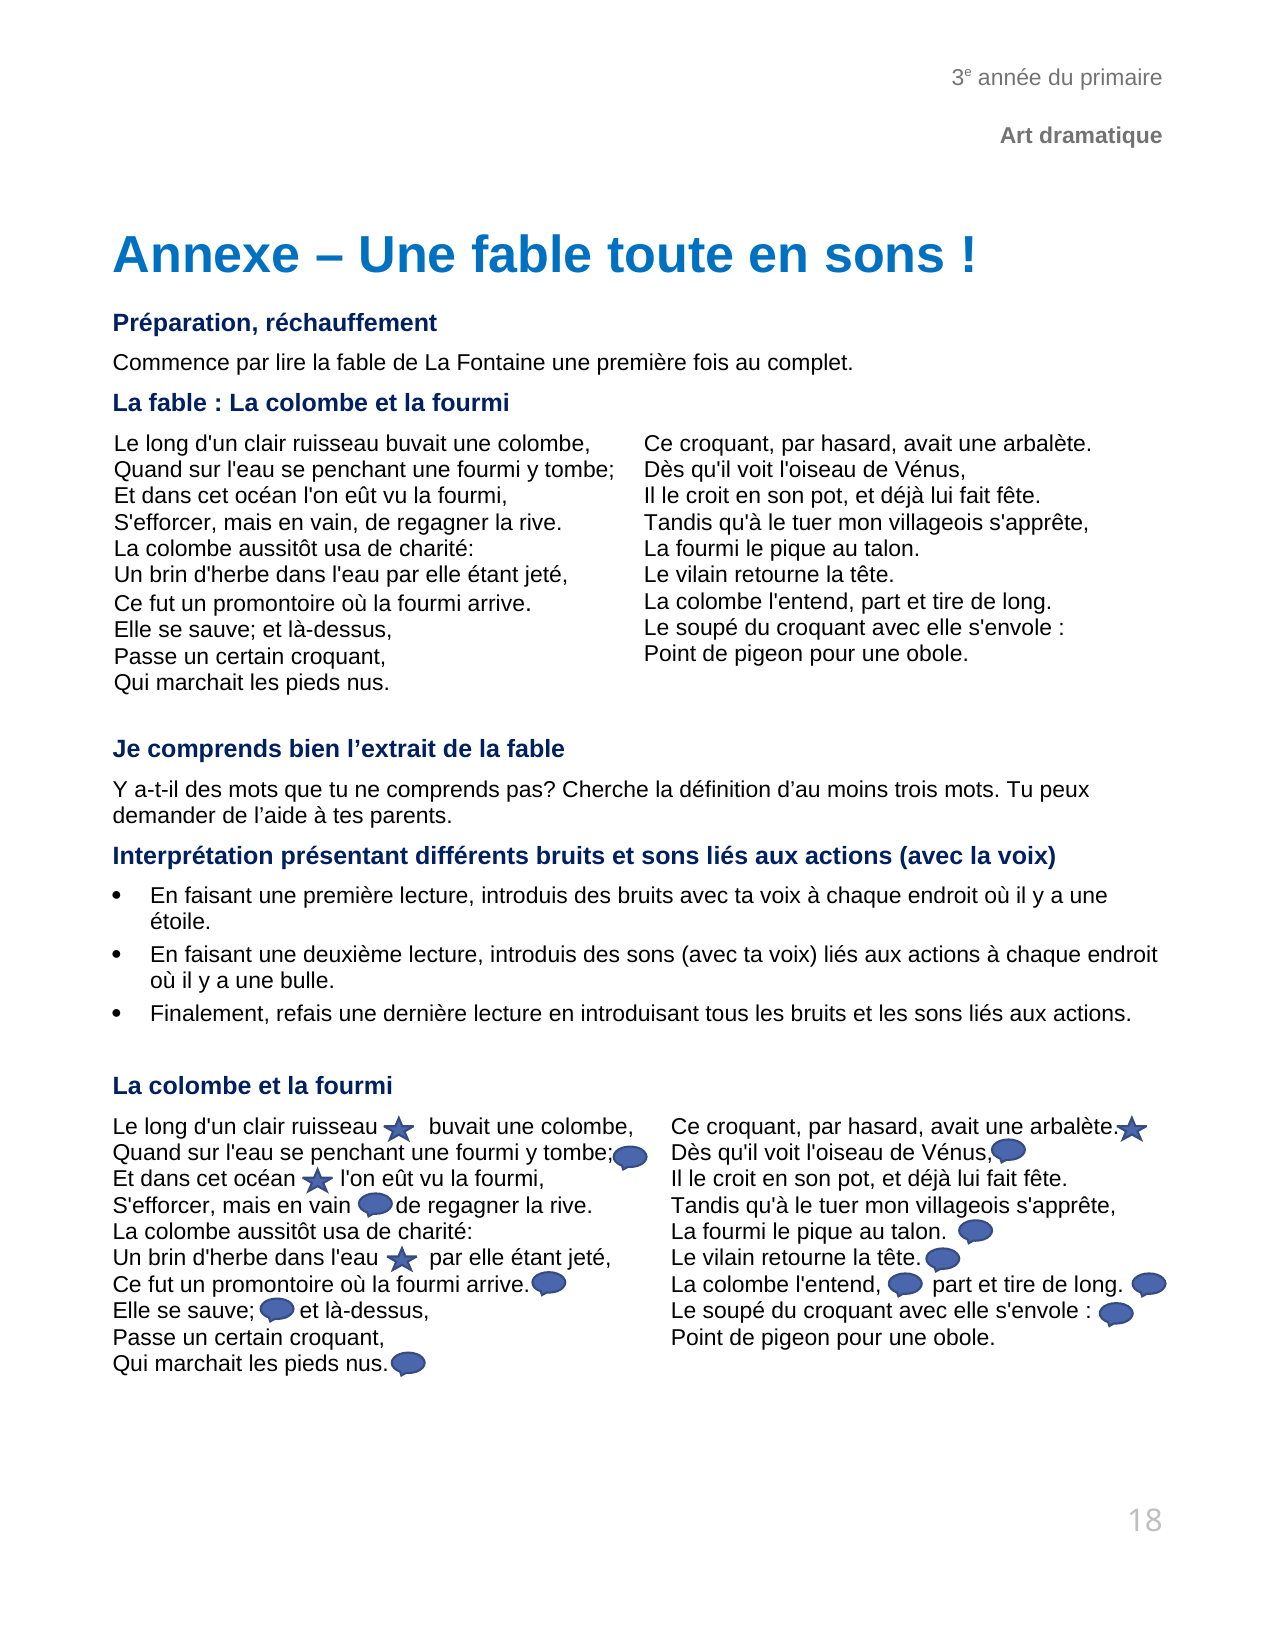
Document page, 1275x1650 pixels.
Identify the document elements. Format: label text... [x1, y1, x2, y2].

text Annexe – Une fable toute en sons ! [112, 223, 1162, 283]
text Préparation, réchauffement [112, 308, 1162, 337]
text Art dramatique [112, 122, 1162, 148]
text En faisant une deuxième lecture, introduis des sons (avec ta voix) liés aux actions à chaque endroit où il y a une bulle. [112, 941, 1162, 994]
text La fable : La colombe et la fourmi [112, 388, 1162, 417]
table_header Le long d'un clair ruisseau buvait une colombe, Quand sur l'eau se penchant une fourmi y tombe; Et dans cet océan l'on eût vu la fourmi, S'efforcer, mais en vain de regagner la rive. La colombe aussitôt usa de charité: Un brin d'herbe dans l'eau par elle étant jeté, Ce fut un promontoire où la fourmi arrive. Elle se sauve; et là-dessus, Passe un certain croquant, Qui marchait les pieds nus. [90, 1113, 659, 1402]
table_header Ce croquant, par hasard, avait une arbalète. Dès qu'il voit l'oiseau de Vénus, Il le croit en son pot, et déjà lui fait fête. Tandis qu'à le tuer mon villageois s'apprête, La fourmi le pique au talon. Le vilain retourne la tête. La colombe l'entend, part et tire de long. Le soupé du croquant avec elle s'envole : Point de pigeon pour une obole. [633, 430, 1157, 695]
text La colombe et la fourmi [112, 1071, 1162, 1100]
text Interprétation présentant différents bruits et sons liés aux actions (avec la voix) [112, 841, 1162, 869]
table_header Le long d'un clair ruisseau buvait une colombe, Quand sur l'eau se penchant une fourmi y tombe; Et dans cet océan l'on eût vu la fourmi, S'efforcer, mais en vain, de regagner la rive. La colombe aussitôt usa de charité: Un brin d'herbe dans l'eau par elle étant jeté, Ce fut un promontoire où la fourmi arrive. Elle se sauve; et là-dessus, Passe un certain croquant, Qui marchait les pieds nus. [98, 430, 632, 695]
text Commence par lire la fable de La Fontaine une première fois au complet. [112, 349, 1162, 376]
text Je comprends bien l’extrait de la fable [112, 734, 1162, 763]
text Finalement, refais une dernière lecture en introduisant tous les bruits et les sons liés aux actions. [112, 1000, 1162, 1026]
text Y a-t-il des mots que tu ne comprends pas? Cherche la définition d’au moins trois mots. Tu peux demander de l’aide à tes parents. [112, 776, 1162, 828]
text En faisant une première lecture, introduis des bruits avec ta voix à chaque endroit où il y a une étoile. [112, 882, 1162, 935]
table_header Ce croquant, par hasard, avait une arbalète. Dès qu'il voit l'oiseau de Vénus, Il le croit en son pot, et déjà lui fait fête. Tandis qu'à le tuer mon villageois s'apprête, La fourmi le pique au talon. Le vilain retourne la tête. La colombe l'entend, part et tire de long. Le soupé du croquant avec elle s'envole : Point de pigeon pour une obole. [659, 1113, 1184, 1402]
